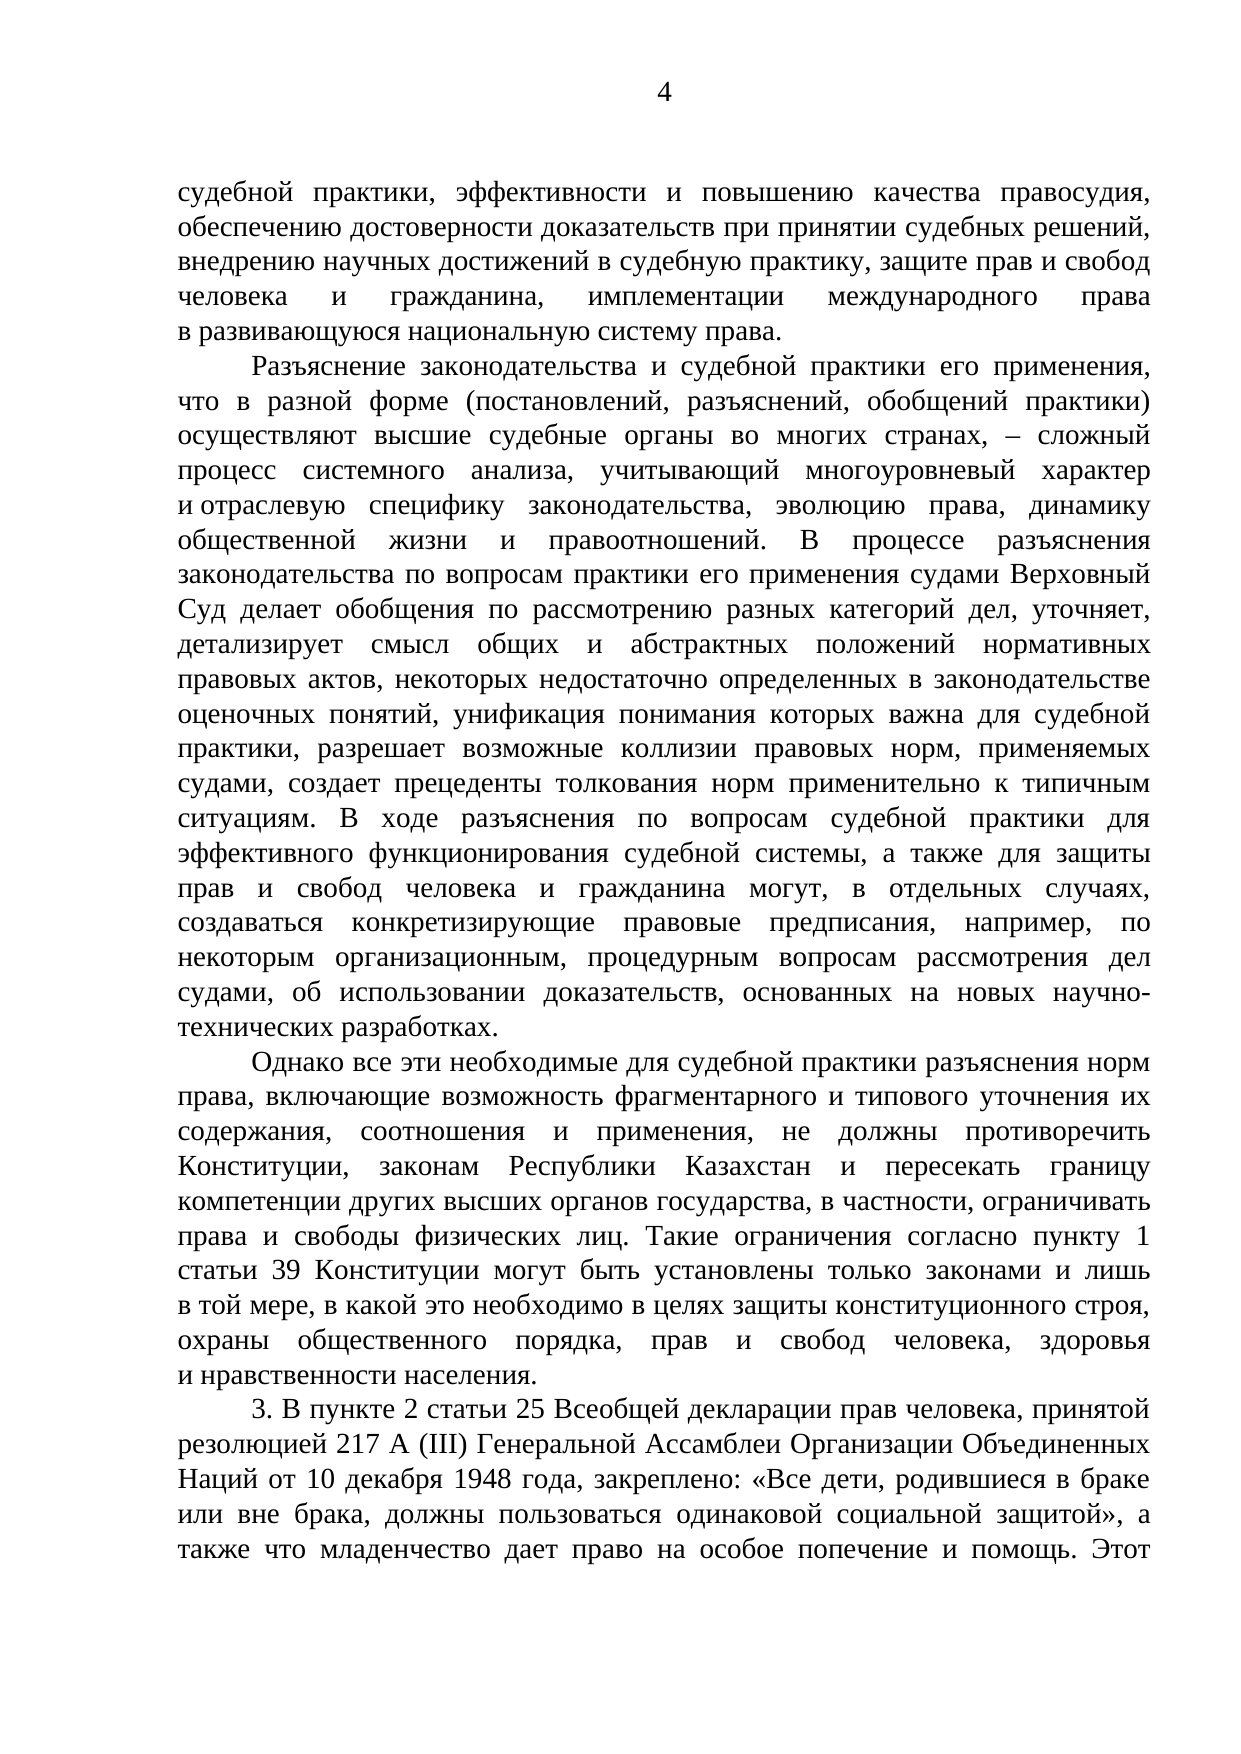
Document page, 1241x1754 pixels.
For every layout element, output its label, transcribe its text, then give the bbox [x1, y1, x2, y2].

text Однако все эти необходимые для судебной практики разъяснения норм права, включающие возможность фрагментарного и типового уточнения их содержания, соотношения и применения, не должны противоречить Конституции, законам Республики Казахстан и пересекать границу компетенции других высших органов государства, в частности, ограничивать права и свободы физических лиц. Такие ограничения согласно пункту 1 статьи 39 Конституции могут быть установлены только законами и лишь в той мере, в какой это необходимо в целях защиты конституционного строя, охраны общественного порядка, прав и свобод человека, здоровья и нравственности населения. [177, 1043, 1152, 1391]
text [177, 1391, 1152, 1565]
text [177, 173, 1152, 347]
text Разъяснение законодательства и судебной практики его применения, что в разной форме (постановлений, разъяснений, обобщений практики) осуществляют высшие судебные органы во многих странах, – сложный процесс системного анализа, учитывающий многоуровневый характер и отраслевую специфику законодательства, эволюцию права, динамику общественной жизни и правоотношений. В процессе разъяснения законодательства по вопросам практики его применения судами Верховный Суд делает обобщения по рассмотрению разных категорий дел, уточняет, детализирует смысл общих и абстрактных положений нормативных правовых актов, некоторых недостаточно определенных в законодательстве оценочных понятий, унификация понимания которых важна для судебной практики, разрешает возможные коллизии правовых норм, применяемых судами, создает прецеденты толкования норм применительно к типичным ситуациям. В ходе разъяснения по вопросам судебной практики для эффективного функционирования судебной системы, а также для защиты прав и свобод человека и гражданина могут, в отдельных случаях, создаваться конкретизирующие правовые предписания, например, по некоторым организационным, процедурным вопросам рассмотрения дел судами, об использовании доказательств, основанных на новых научно-технических разработках. [177, 347, 1152, 1043]
